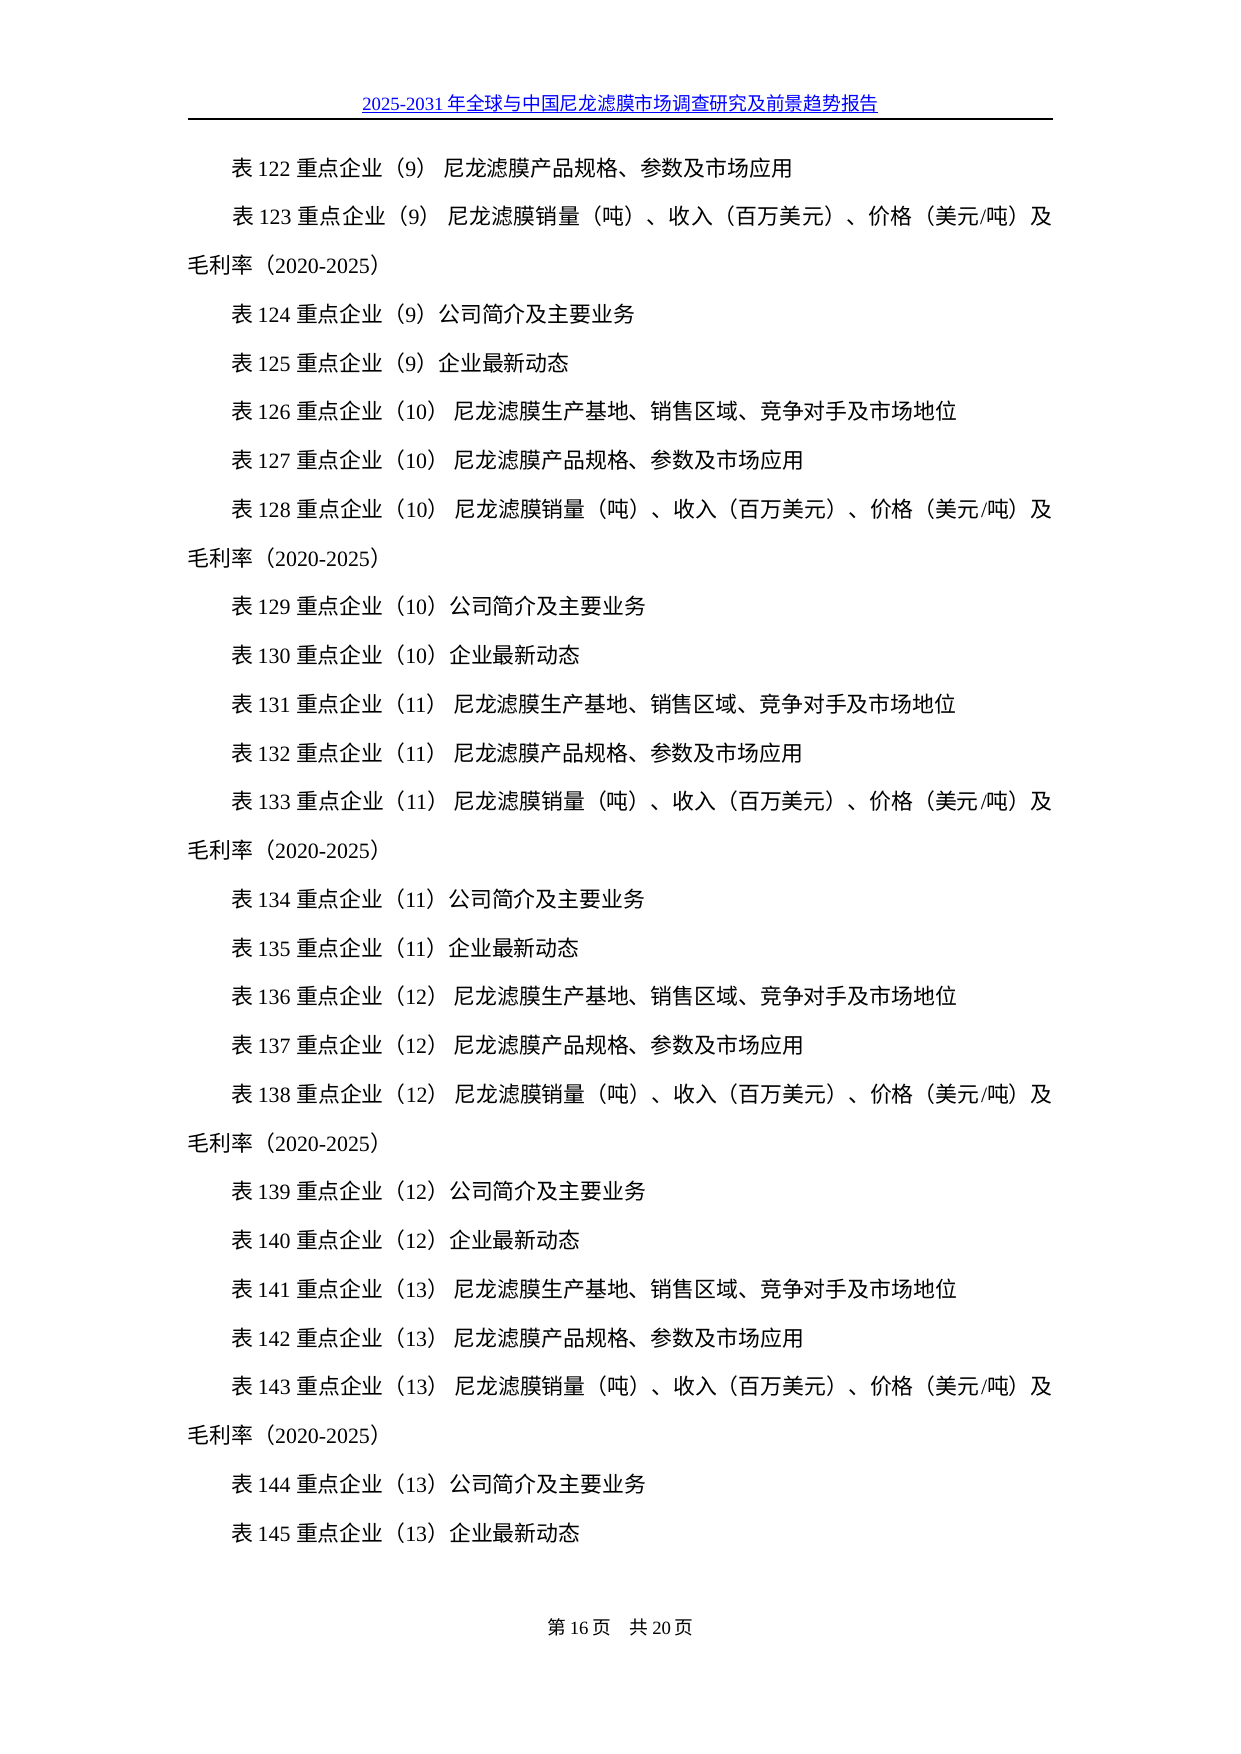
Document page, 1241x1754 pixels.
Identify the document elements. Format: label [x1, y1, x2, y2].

text [187, 150, 1053, 1548]
